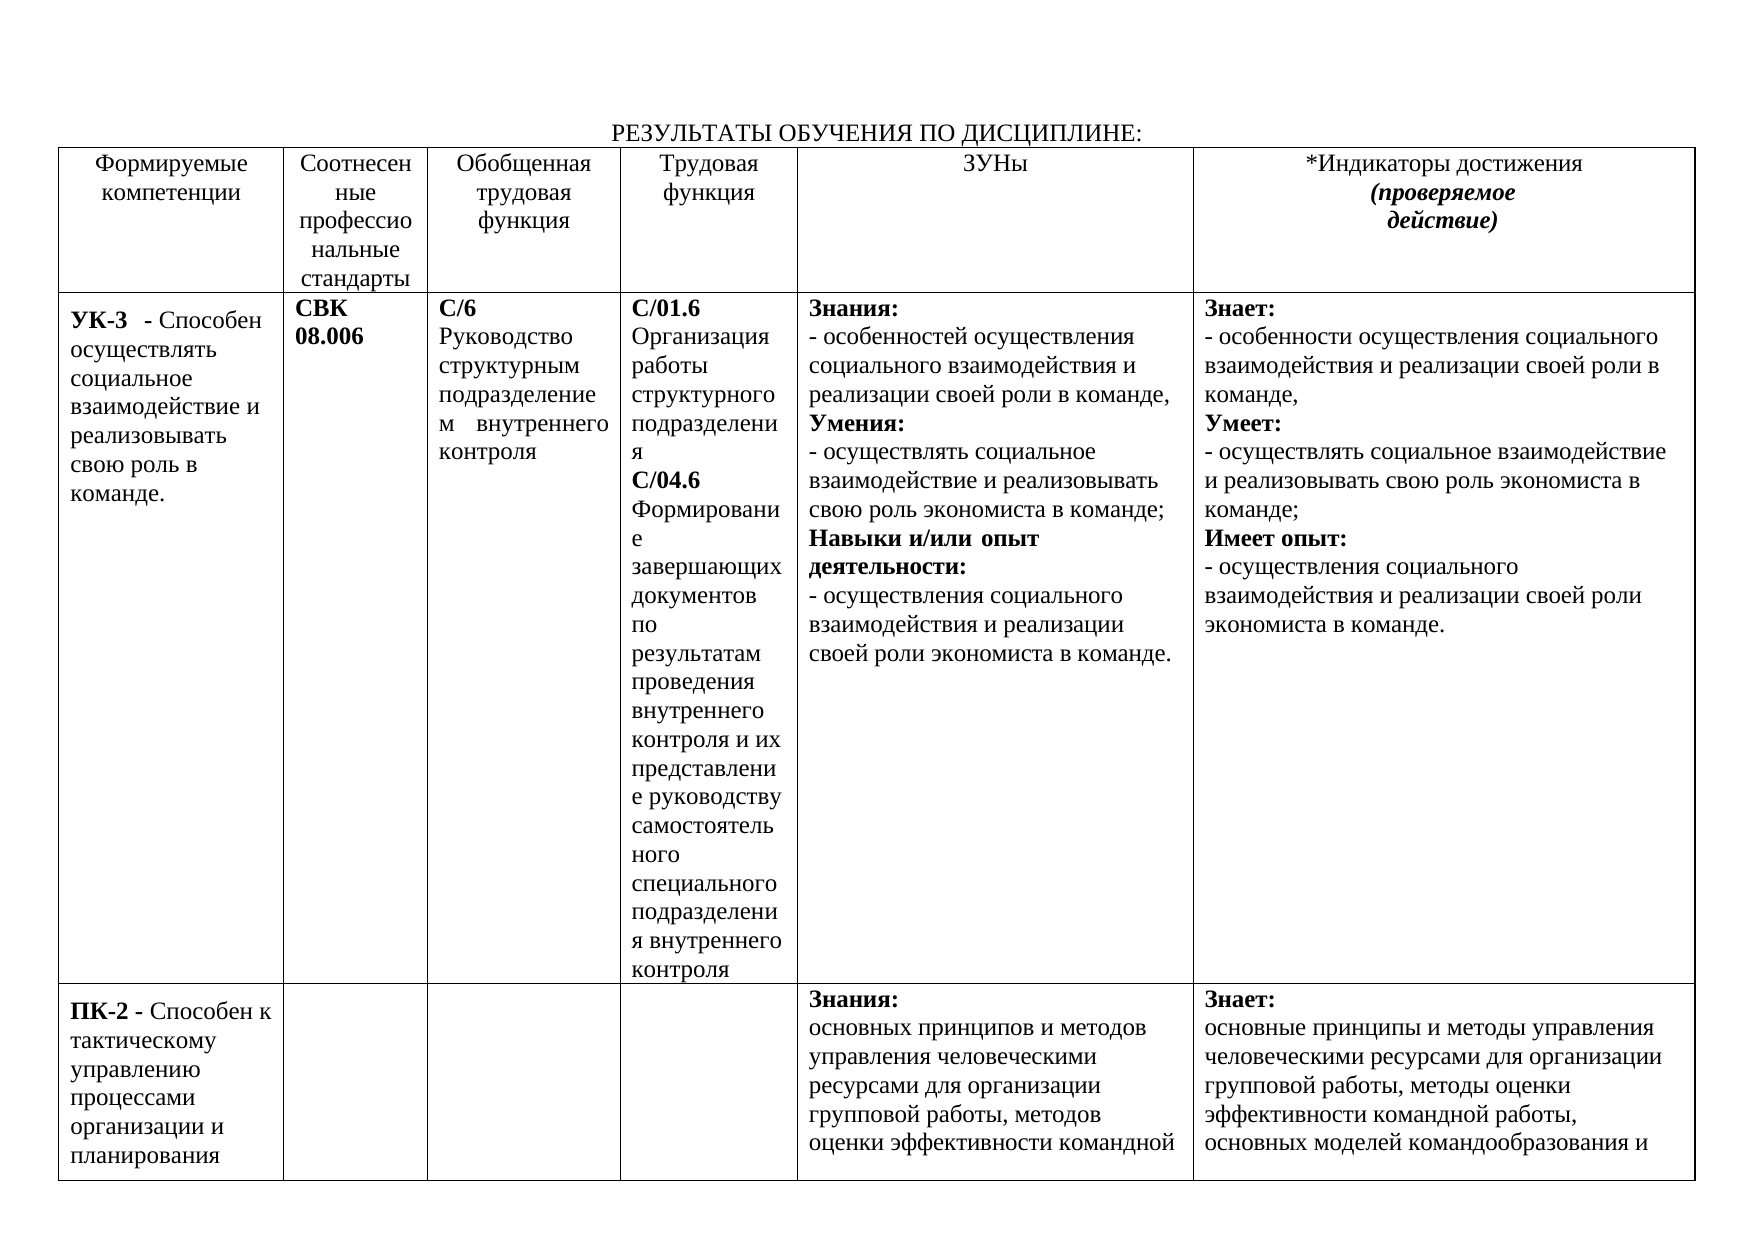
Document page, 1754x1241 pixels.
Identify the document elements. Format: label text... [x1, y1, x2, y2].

table_header Трудовая функция [621, 148, 797, 292]
table_cell [621, 984, 797, 1180]
table_header Соотнесенные профессиональные стандарты [284, 148, 427, 292]
table_cell СВК 08.006 [284, 293, 427, 983]
table_cell С/6 Руководство структурным подразделением внутреннего контроля [428, 293, 620, 983]
table_header ЗУНы [798, 148, 1193, 292]
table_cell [798, 984, 1193, 1180]
text РЕЗУЛЬТАТЫ ОБУЧЕНИЯ ПО ДИСЦИПЛИНЕ: [118, 118, 1636, 147]
table_cell С/01.6 Организация работы структурного подразделения С/04.6 Формирование завершающих документов по результатам проведения внутреннего контроля и их представление руководству самостоятельного специального подразделения внутреннего контроля [621, 293, 797, 983]
table_cell Знает: - особенности осуществления социального взаимодействия и реализации своей роли в команде, Умеет: - осуществлять социальное взаимодействие и реализовывать свою роль экономиста в команде; Имеет опыт: - осуществления социального взаимодействия и реализации своей роли экономиста в команде. [1194, 293, 1694, 983]
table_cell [59, 984, 283, 1180]
table_header *Индикаторы достижения (проверяемое действие) [1194, 148, 1694, 292]
table_cell УК-3 - Способен осуществлять социальное взаимодействие и реализовывать свою роль в команде. [59, 293, 283, 983]
table_cell [428, 984, 620, 1180]
table_header Формируемые компетенции [59, 148, 283, 292]
table_header Обобщенная трудовая функция [428, 148, 620, 292]
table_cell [1194, 984, 1694, 1180]
table_cell Знания: - особенностей осуществления социального взаимодействия и реализации своей роли в команде, Умения: - осуществлять социальное взаимодействие и реализовывать свою роль экономиста в команде; Навыки и/или опыт деятельности: - осуществления социального взаимодействия и реализации своей роли экономиста в команде. [798, 293, 1193, 983]
table_cell [284, 984, 427, 1180]
